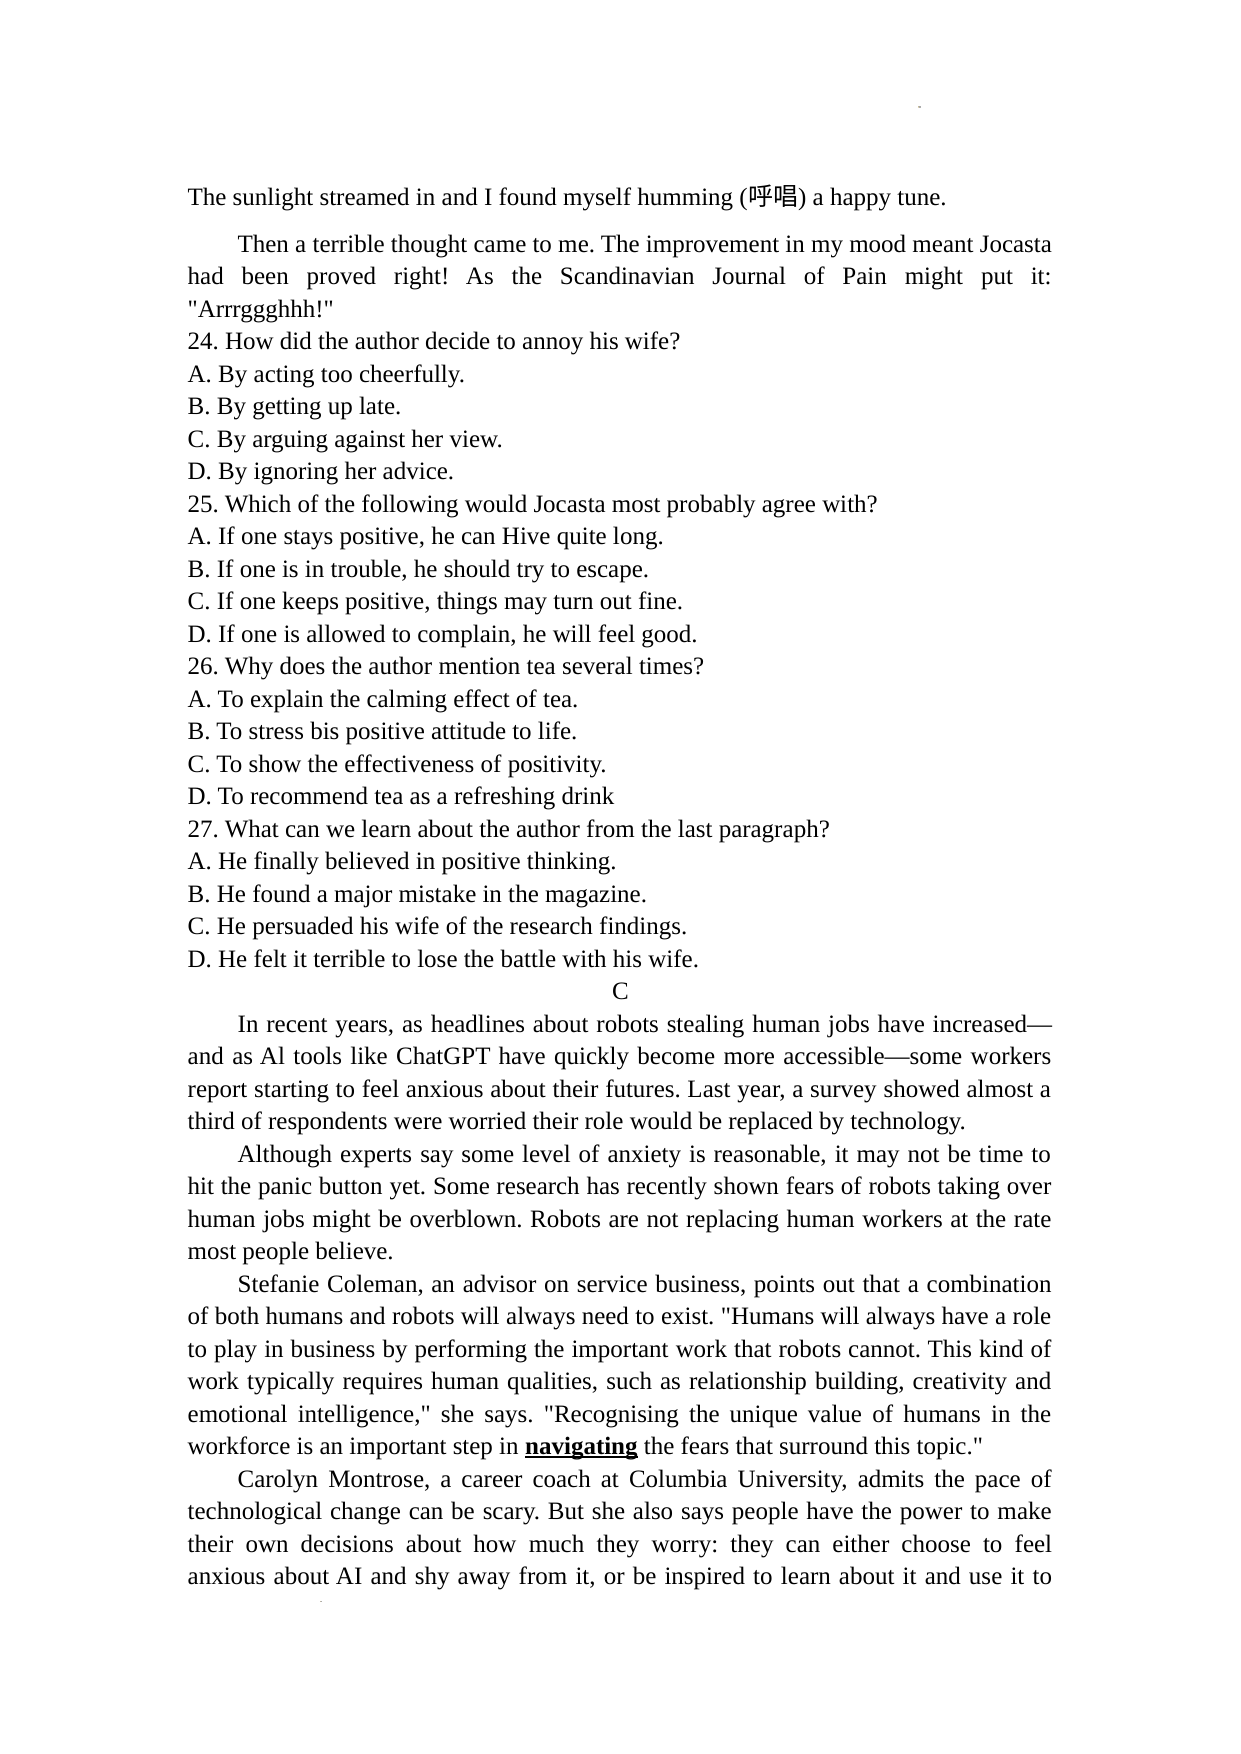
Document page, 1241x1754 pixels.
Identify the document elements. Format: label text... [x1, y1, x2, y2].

text A. He finally believed in positive thinking. [187, 844, 1053, 877]
text Then a terrible thought came to me. The improvement in my mood meant Jocasta had been proved right! As the Scandinavian Journal of Pain might put it: "Arrrggghhh!" [187, 227, 1053, 324]
text 27. What can we learn about the author from the last paragraph? [187, 812, 1053, 844]
text B. By getting up late. [187, 389, 1053, 422]
text A. If one stays positive, he can Hive quite long. [187, 519, 1053, 552]
text C. If one keeps positive, things may turn out fine. [187, 584, 1053, 617]
text 24. How did the author decide to annoy his wife? [187, 324, 1053, 357]
text B. If one is in trouble, he should try to escape. [187, 552, 1053, 584]
text C [187, 974, 1053, 1007]
text D. He felt it terrible to lose the battle with his wife. [187, 942, 1053, 974]
text B. He found a major mistake in the magazine. [187, 877, 1053, 909]
text Stefanie Coleman, an advisor on service business, points out that a combination of both humans and robots will always need to exist. "Humans will always have a role to play in business by performing the important work that robots cannot. This kind of work typically requires human qualities, such as relationship building, creativity and emotional intelligence," she says. "Recognising the unique value of humans in the workforce is an important step in navigating the fears that surround this topic." [187, 1267, 1053, 1462]
text C. He persuaded his wife of the research findings. [187, 909, 1053, 942]
text D. If one is allowed to complain, he will feel good. [187, 617, 1053, 649]
text 26. Why does the author mention tea several times? [187, 649, 1053, 682]
text D. By ignoring her advice. [187, 454, 1053, 487]
text In recent years, as headlines about robots stealing human jobs have increased—and as Al tools like ChatGPT have quickly become more accessible—some workers report starting to feel anxious about their futures. Last year, a survey showed almost a third of respondents were worried their role would be replaced by technology. [187, 1007, 1053, 1137]
text C. To show the effectiveness of positivity. [187, 747, 1053, 779]
text A. To explain the calming effect of tea. [187, 682, 1053, 714]
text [187, 1462, 1053, 1592]
text 25. Which of the following would Jocasta most probably agree with? [187, 487, 1053, 519]
text C. By arguing against her view. [187, 422, 1053, 454]
text D. To recommend tea as a refreshing drink [187, 779, 1053, 812]
text Although experts say some level of anxiety is reasonable, it may not be time to hit the panic button yet. Some research has recently shown fears of robots taking over human jobs might be overblown. Robots are not replacing human workers at the rate most people believe. [187, 1137, 1053, 1267]
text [187, 162, 1053, 227]
text B. To stress bis positive attitude to life. [187, 714, 1053, 747]
text A. By acting too cheerfully. [187, 357, 1053, 389]
